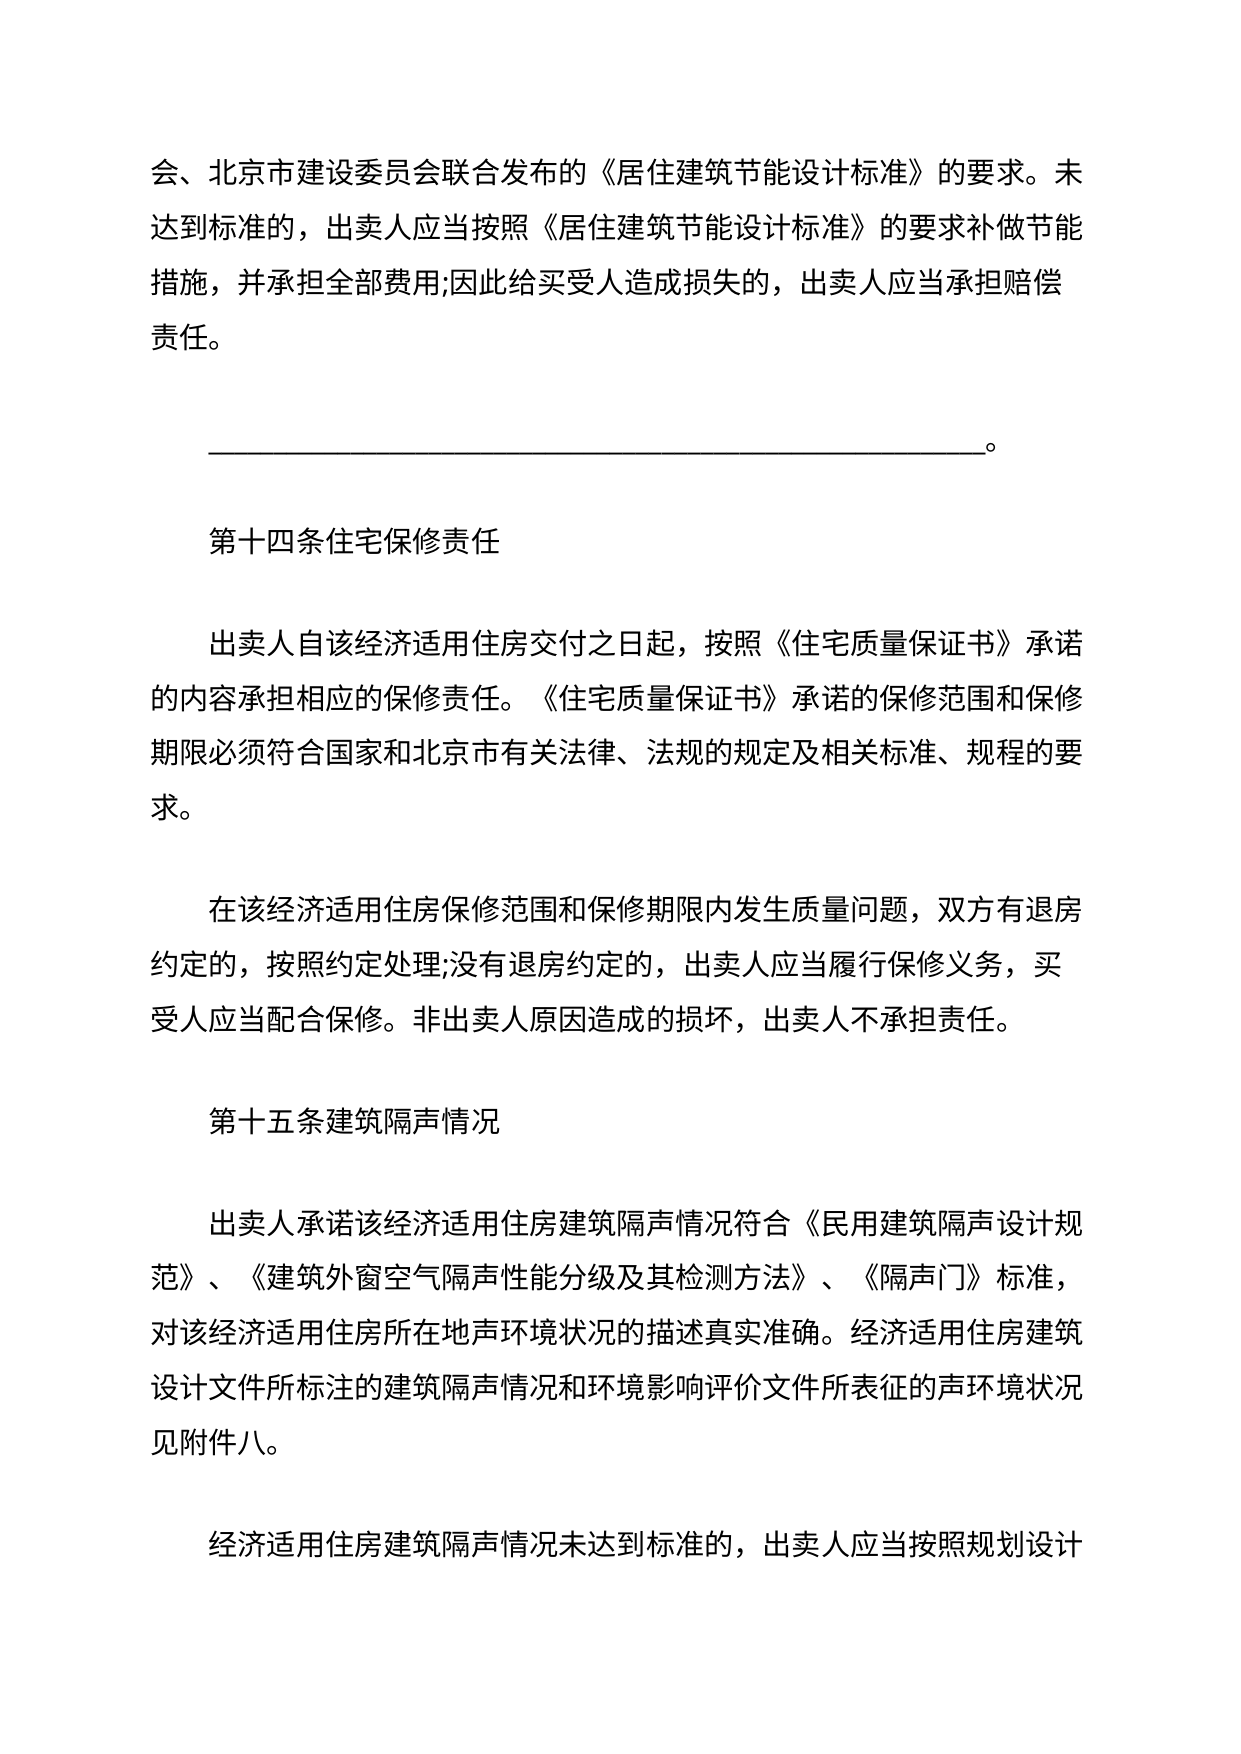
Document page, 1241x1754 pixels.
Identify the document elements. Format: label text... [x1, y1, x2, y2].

text 出卖人自该经济适用住房交付之日起，按照《住宅质量保证书》承诺的内容承担相应的保修责任。《住宅质量保证书》承诺的保修范围和保修期限必须符合国家和北京市有关法律、法规的规定及相关标准、规程的要求。 [150, 620, 1090, 827]
text 在该经济适用住房保修范围和保修期限内发生质量问题，双方有退房约定的，按照约定处理;没有退房约定的，出卖人应当履行保修义务，买受人应当配合保修。非出卖人原因造成的损坏，出卖人不承担责任。 [150, 887, 1090, 1039]
text ____________________________________________________________。 [150, 417, 1090, 459]
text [150, 1522, 1090, 1564]
text 第十四条住宅保修责任 [150, 518, 1090, 561]
text 第十五条建筑隔声情况 [150, 1098, 1090, 1141]
text 出卖人承诺该经济适用住房建筑隔声情况符合《民用建筑隔声设计规范》、《建筑外窗空气隔声性能分级及其检测方法》、《隔声门》标准，对该经济适用住房所在地声环境状况的描述真实准确。经济适用住房建筑设计文件所标注的建筑隔声情况和环境影响评价文件所表征的声环境状况见附件八。 [150, 1200, 1090, 1462]
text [150, 150, 1090, 357]
